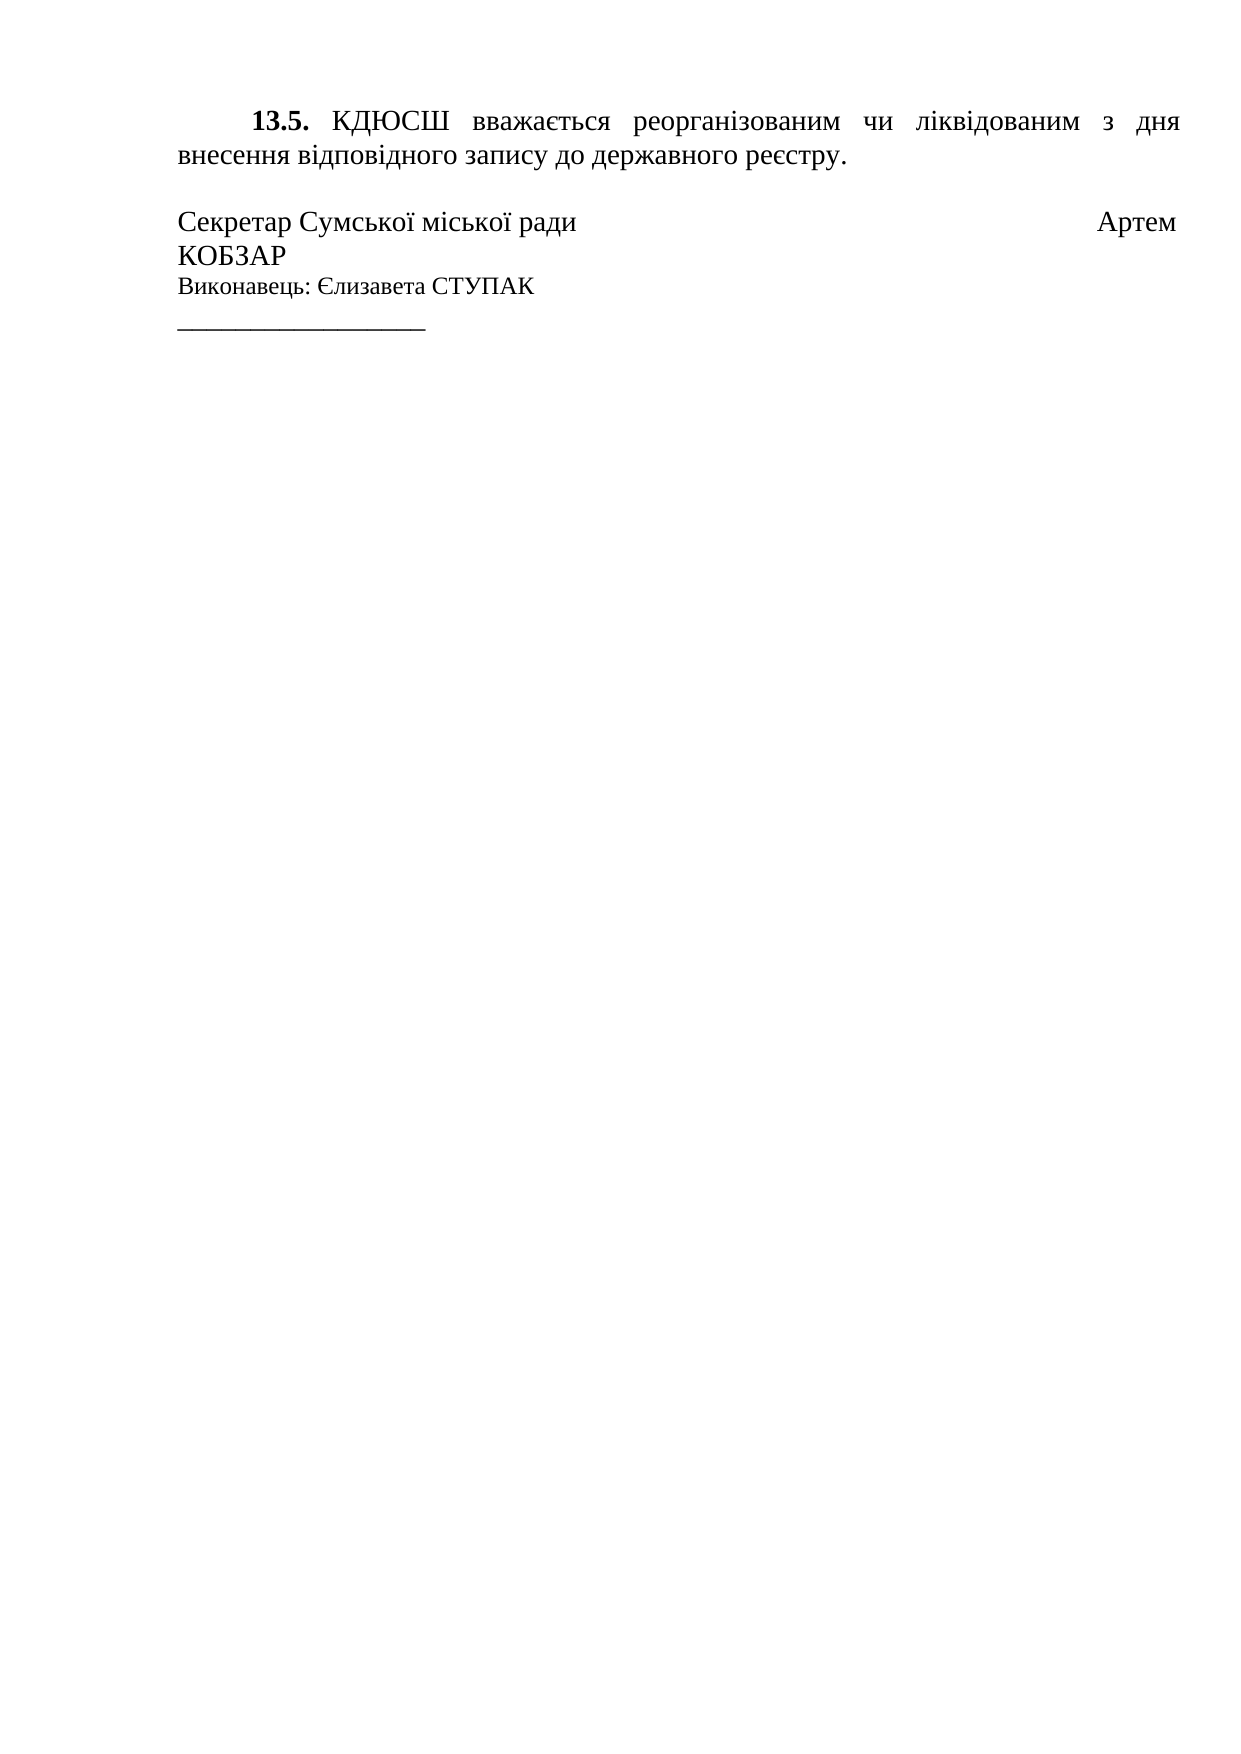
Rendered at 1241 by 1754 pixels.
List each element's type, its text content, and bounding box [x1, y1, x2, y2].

text Секретар Сумської міської ради Артем КОБЗАР [177, 204, 1181, 271]
text _________________ [177, 300, 1181, 333]
text 13.5. КДЮСШ вважається реорганізованим чи ліквідованим з дня внесення відповідного запису до державного реєстру. [177, 103, 1181, 171]
text Виконавець: Єлизавета СТУПАК [177, 271, 1181, 300]
